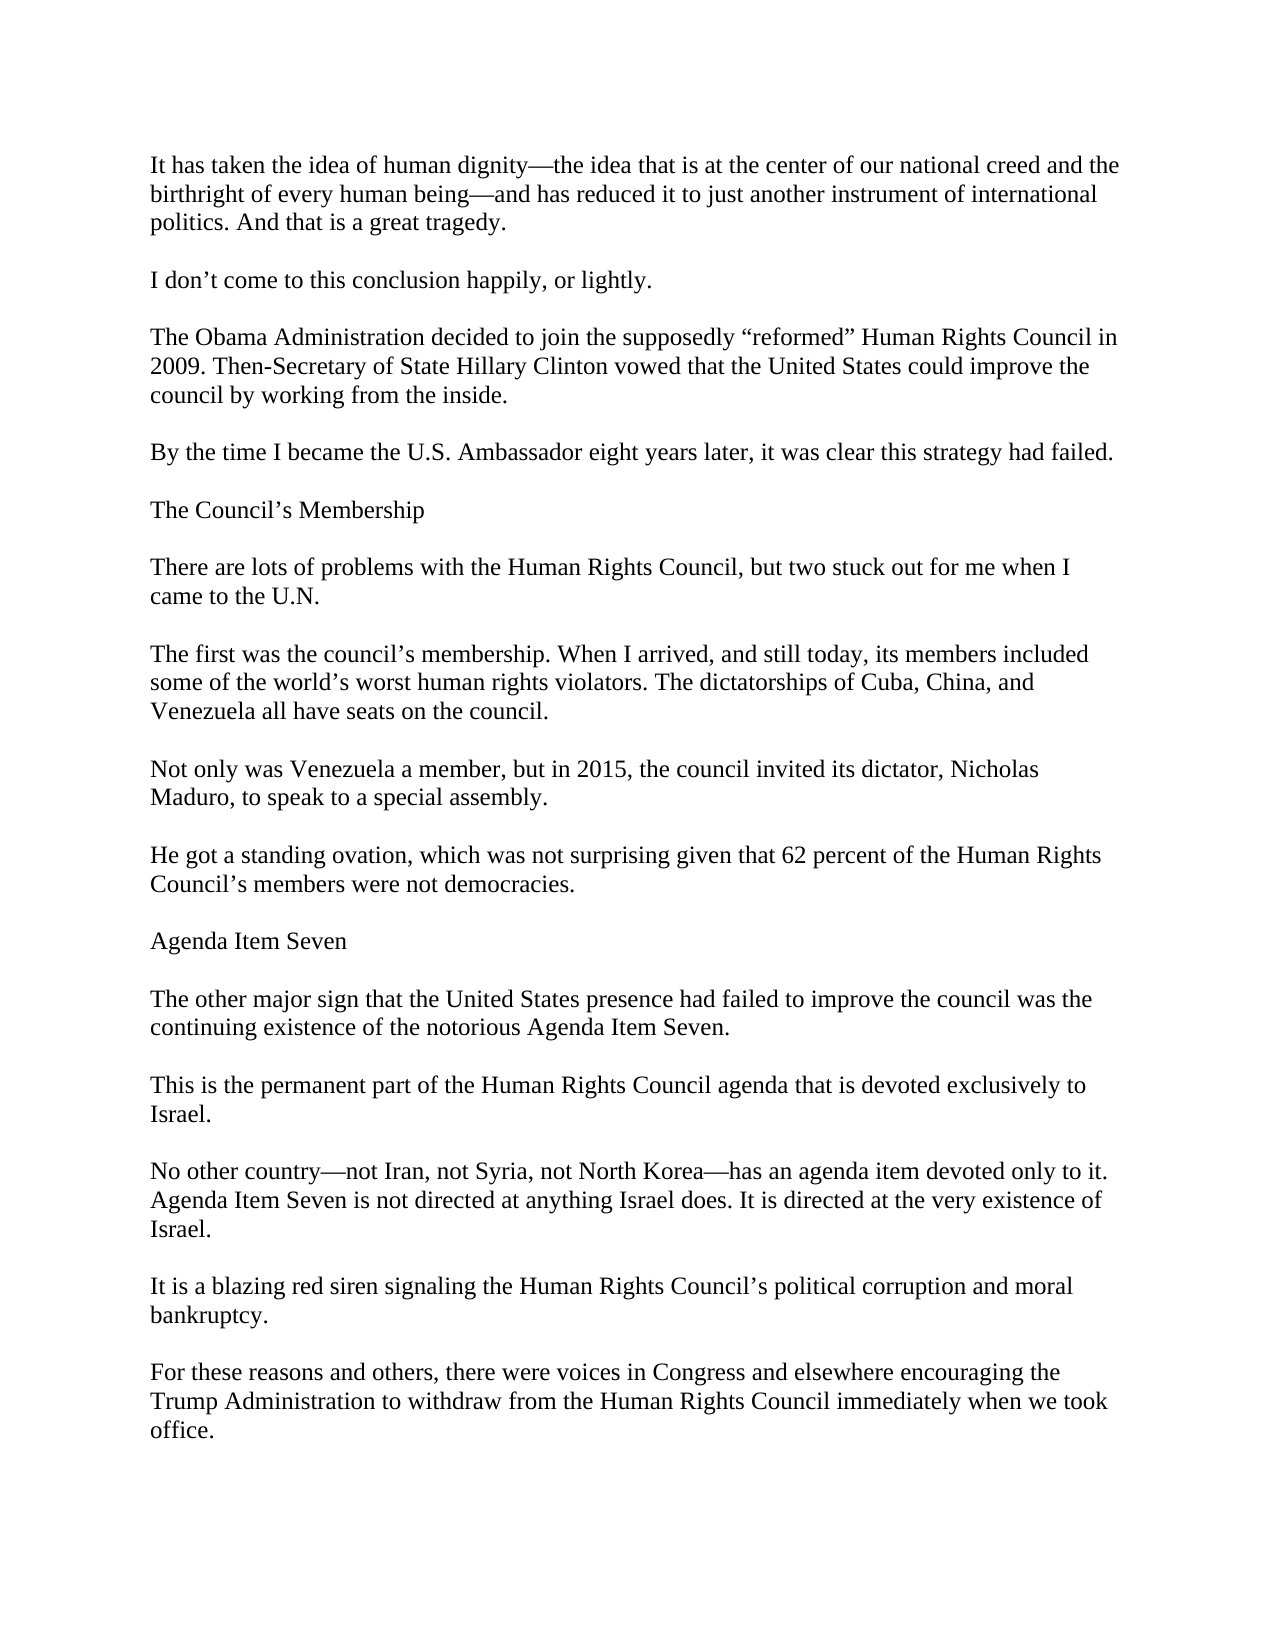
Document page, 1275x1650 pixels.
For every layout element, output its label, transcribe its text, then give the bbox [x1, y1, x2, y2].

text The Council’s Membership [150, 495, 1125, 524]
text By the time I became the U.S. Ambassador eight years later, it was clear this strategy had failed. [150, 437, 1125, 466]
text For these reasons and others, there were voices in Congress and elsewhere encouraging the Trump Administration to withdraw from the Human Rights Council immediately when we took office. [150, 1357, 1125, 1444]
text It has taken the idea of human dignity—the idea that is at the center of our national creed and the birthright of every human being—and has reduced it to just another instrument of international politics. And that is a great tragedy. [150, 150, 1125, 236]
text The first was the council’s membership. When I arrived, and still today, its members included some of the world’s worst human rights violators. The dictatorships of Cuba, China, and Venezuela all have seats on the council. [150, 639, 1125, 725]
text The other major sign that the United States presence had failed to improve the council was the continuing existence of the notorious Agenda Item Seven. [150, 984, 1125, 1041]
text Agenda Item Seven [150, 926, 1125, 955]
text The Obama Administration decided to join the supposedly “reformed” Human Rights Council in 2009. Then-Secretary of State Hillary Clinton vowed that the United States could improve the council by working from the inside. [150, 322, 1125, 409]
text Not only was Venezuela a member, but in 2015, the council invited its dictator, Nicholas Maduro, to speak to a special assembly. [150, 754, 1125, 811]
text No other country—not Iran, not Syria, not North Korea—has an agenda item devoted only to it. Agenda Item Seven is not directed at anything Israel does. It is directed at the very existence of Israel. [150, 1156, 1125, 1242]
text I don’t come to this conclusion happily, or lightly. [150, 265, 1125, 294]
text He got a standing ovation, which was not surprising given that 62 percent of the Human Rights Council’s members were not democracies. [150, 840, 1125, 897]
text It is a blazing red siren signaling the Human Rights Council’s political corruption and moral bankruptcy. [150, 1271, 1125, 1329]
text There are lots of problems with the Human Rights Council, but two stuck out for me when I came to the U.N. [150, 552, 1125, 610]
text This is the permanent part of the Human Rights Council agenda that is devoted exclusively to Israel. [150, 1070, 1125, 1127]
